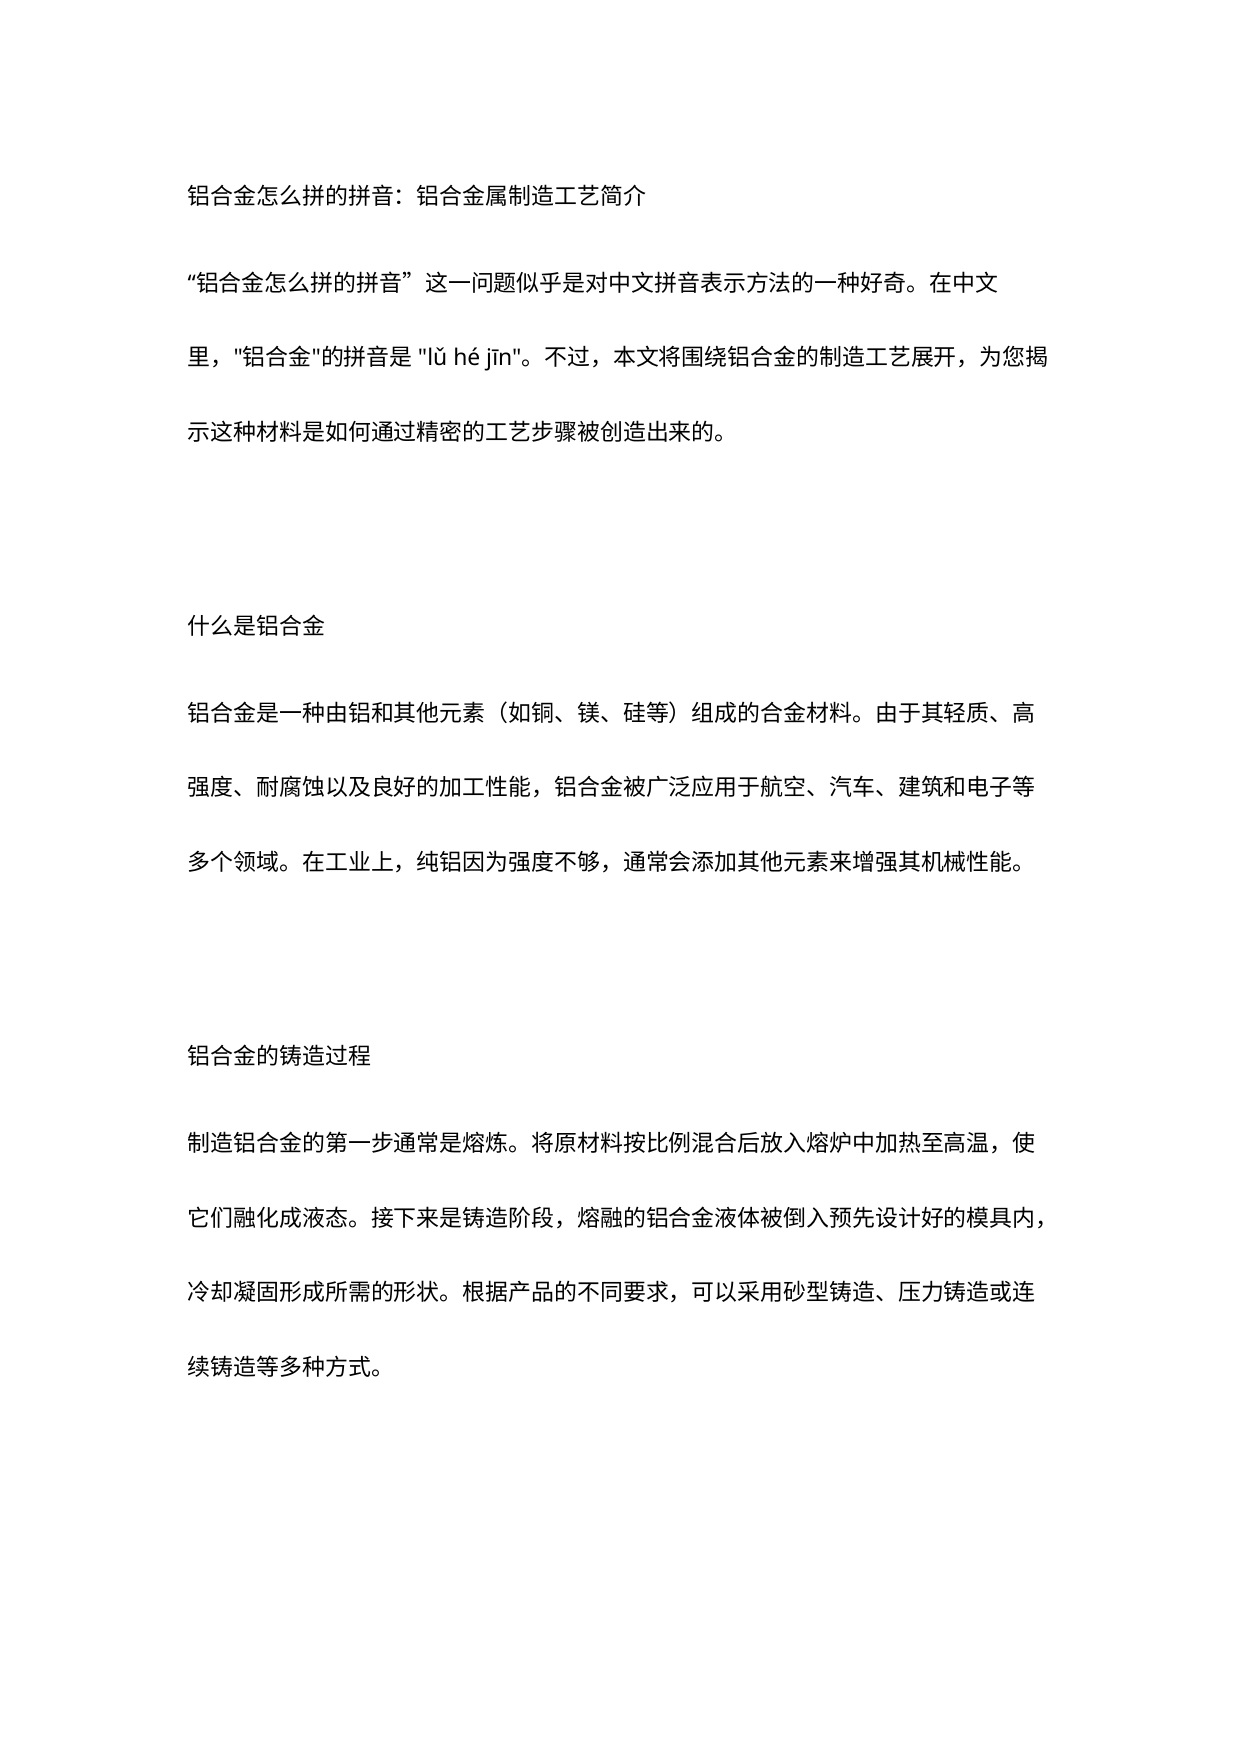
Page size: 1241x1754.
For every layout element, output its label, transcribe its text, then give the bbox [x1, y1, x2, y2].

text 铝合金的铸造过程 [187, 1022, 1053, 1087]
text 铝合金是一种由铝和其他元素（如铜、镁、硅等）组成的合金材料。由于其轻质、高强度、耐腐蚀以及良好的加工性能，铝合金被广泛应用于航空、汽车、建筑和电子等多个领域。在工业上，纯铝因为强度不够，通常会添加其他元素来增强其机械性能。 [187, 679, 1053, 893]
text 制造铝合金的第一步通常是熔炼。将原材料按比例混合后放入熔炉中加热至高温，使它们融化成液态。接下来是铸造阶段，熔融的铝合金液体被倒入预先设计好的模具内，冷却凝固形成所需的形状。根据产品的不同要求，可以采用砂型铸造、压力铸造或连续铸造等多种方式。 [187, 1109, 1053, 1398]
text 什么是铝合金 [187, 592, 1053, 657]
text 铝合金怎么拼的拼音：铝合金属制造工艺简介 [187, 162, 1053, 227]
text “铝合金怎么拼的拼音”这一问题似乎是对中文拼音表示方法的一种好奇。在中文里，"铝合金"的拼音是 "lǔ hé jīn"。不过，本文将围绕铝合金的制造工艺展开，为您揭示这种材料是如何通过精密的工艺步骤被创造出来的。 [187, 248, 1053, 463]
